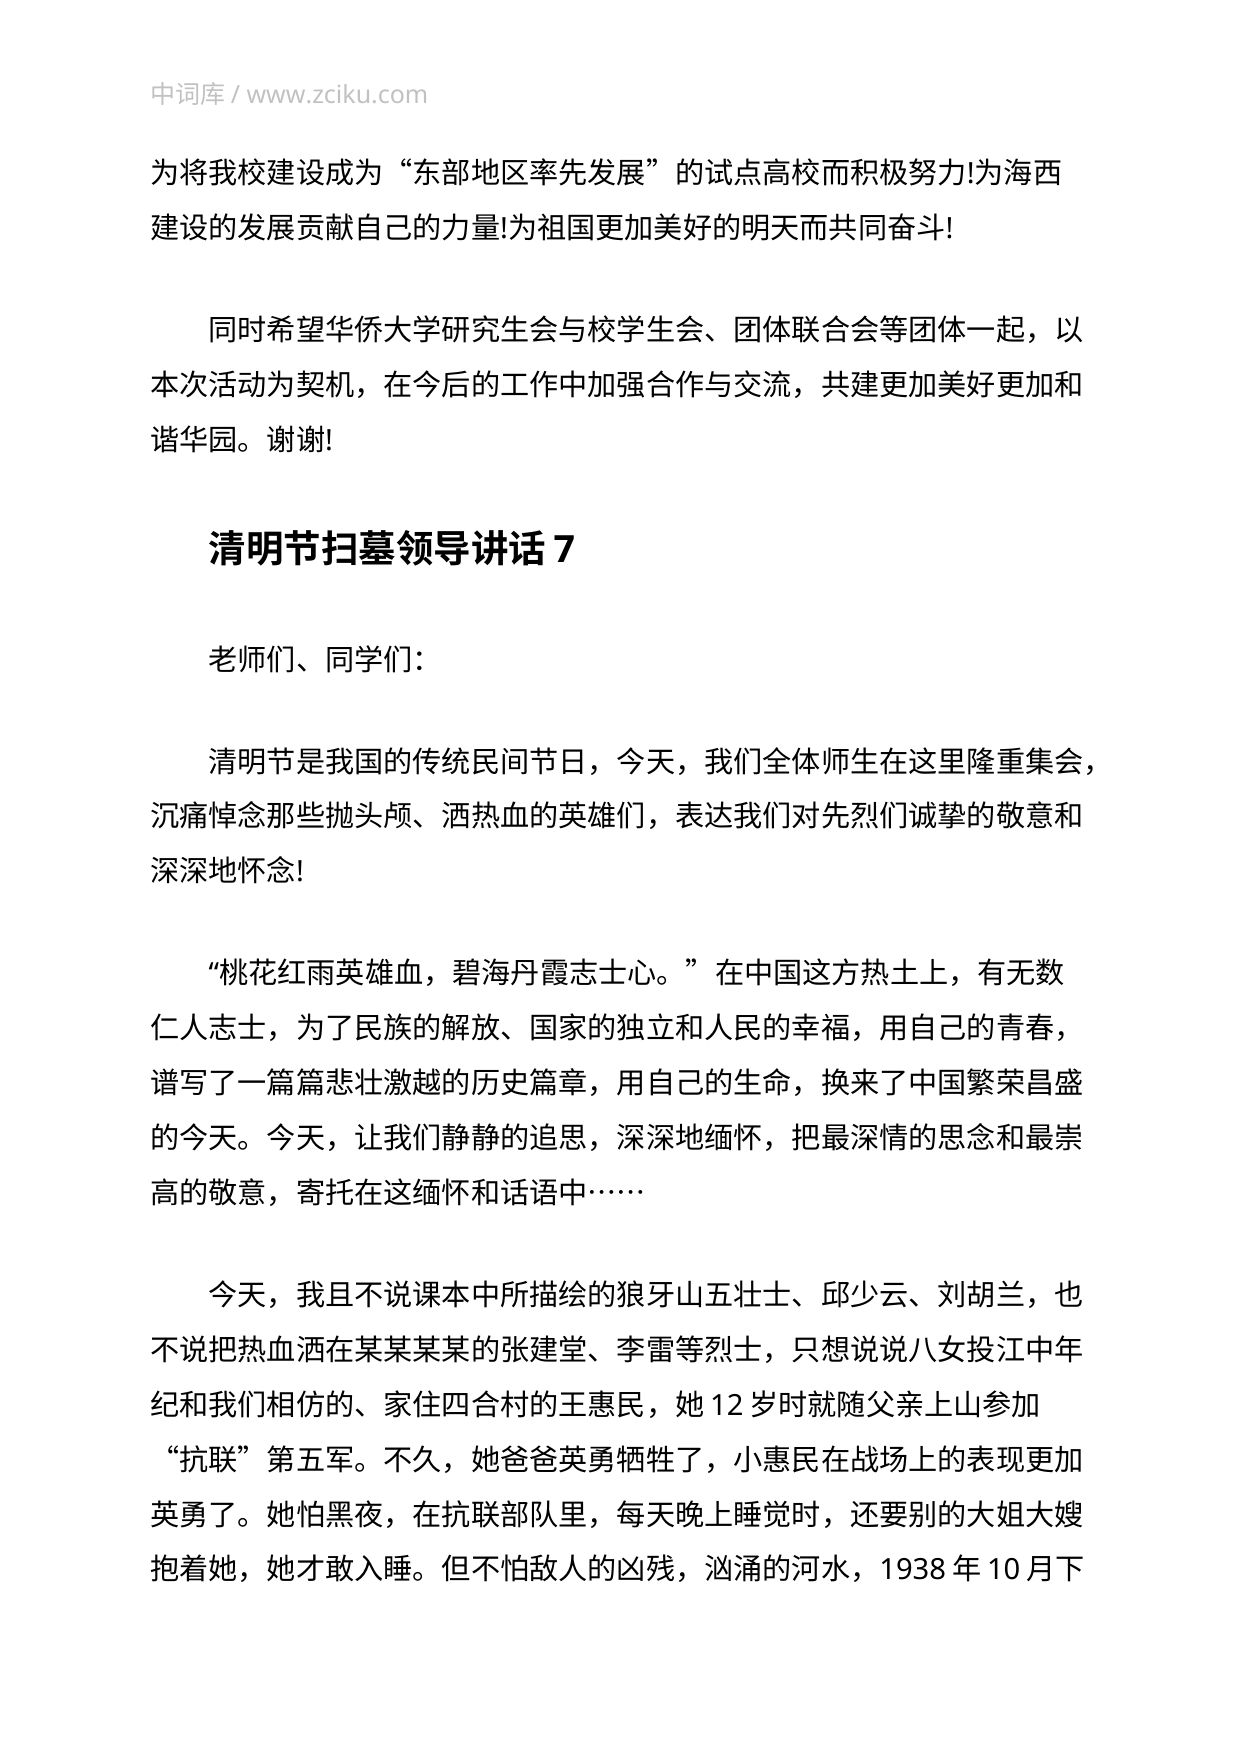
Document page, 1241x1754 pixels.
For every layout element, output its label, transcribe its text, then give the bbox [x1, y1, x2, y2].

text 清明节扫墓领导讲话7 [150, 519, 1090, 573]
text 清明节是我国的传统民间节日，今天，我们全体师生在这里隆重集会，沉痛悼念那些抛头颅、洒热血的英雄们，表达我们对先烈们诚挚的敬意和深深地怀念! [150, 738, 1090, 890]
text 同时希望华侨大学研究生会与校学生会、团体联合会等团体一起，以本次活动为契机，在今后的工作中加强合作与交流，共建更加美好更加和谐华园。谢谢! [150, 307, 1090, 459]
text “桃花红雨英雄血，碧海丹霞志士心。”在中国这方热土上，有无数仁人志士，为了民族的解放、国家的独立和人民的幸福，用自己的青春，谱写了一篇篇悲壮激越的历史篇章，用自己的生命，换来了中国繁荣昌盛的今天。今天，让我们静静的追思，深深地缅怀，把最深情的思念和最崇高的敬意，寄托在这缅怀和话语中…… [150, 950, 1090, 1212]
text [150, 150, 1090, 247]
text 老师们、同学们： [150, 636, 1090, 679]
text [150, 1271, 1090, 1588]
